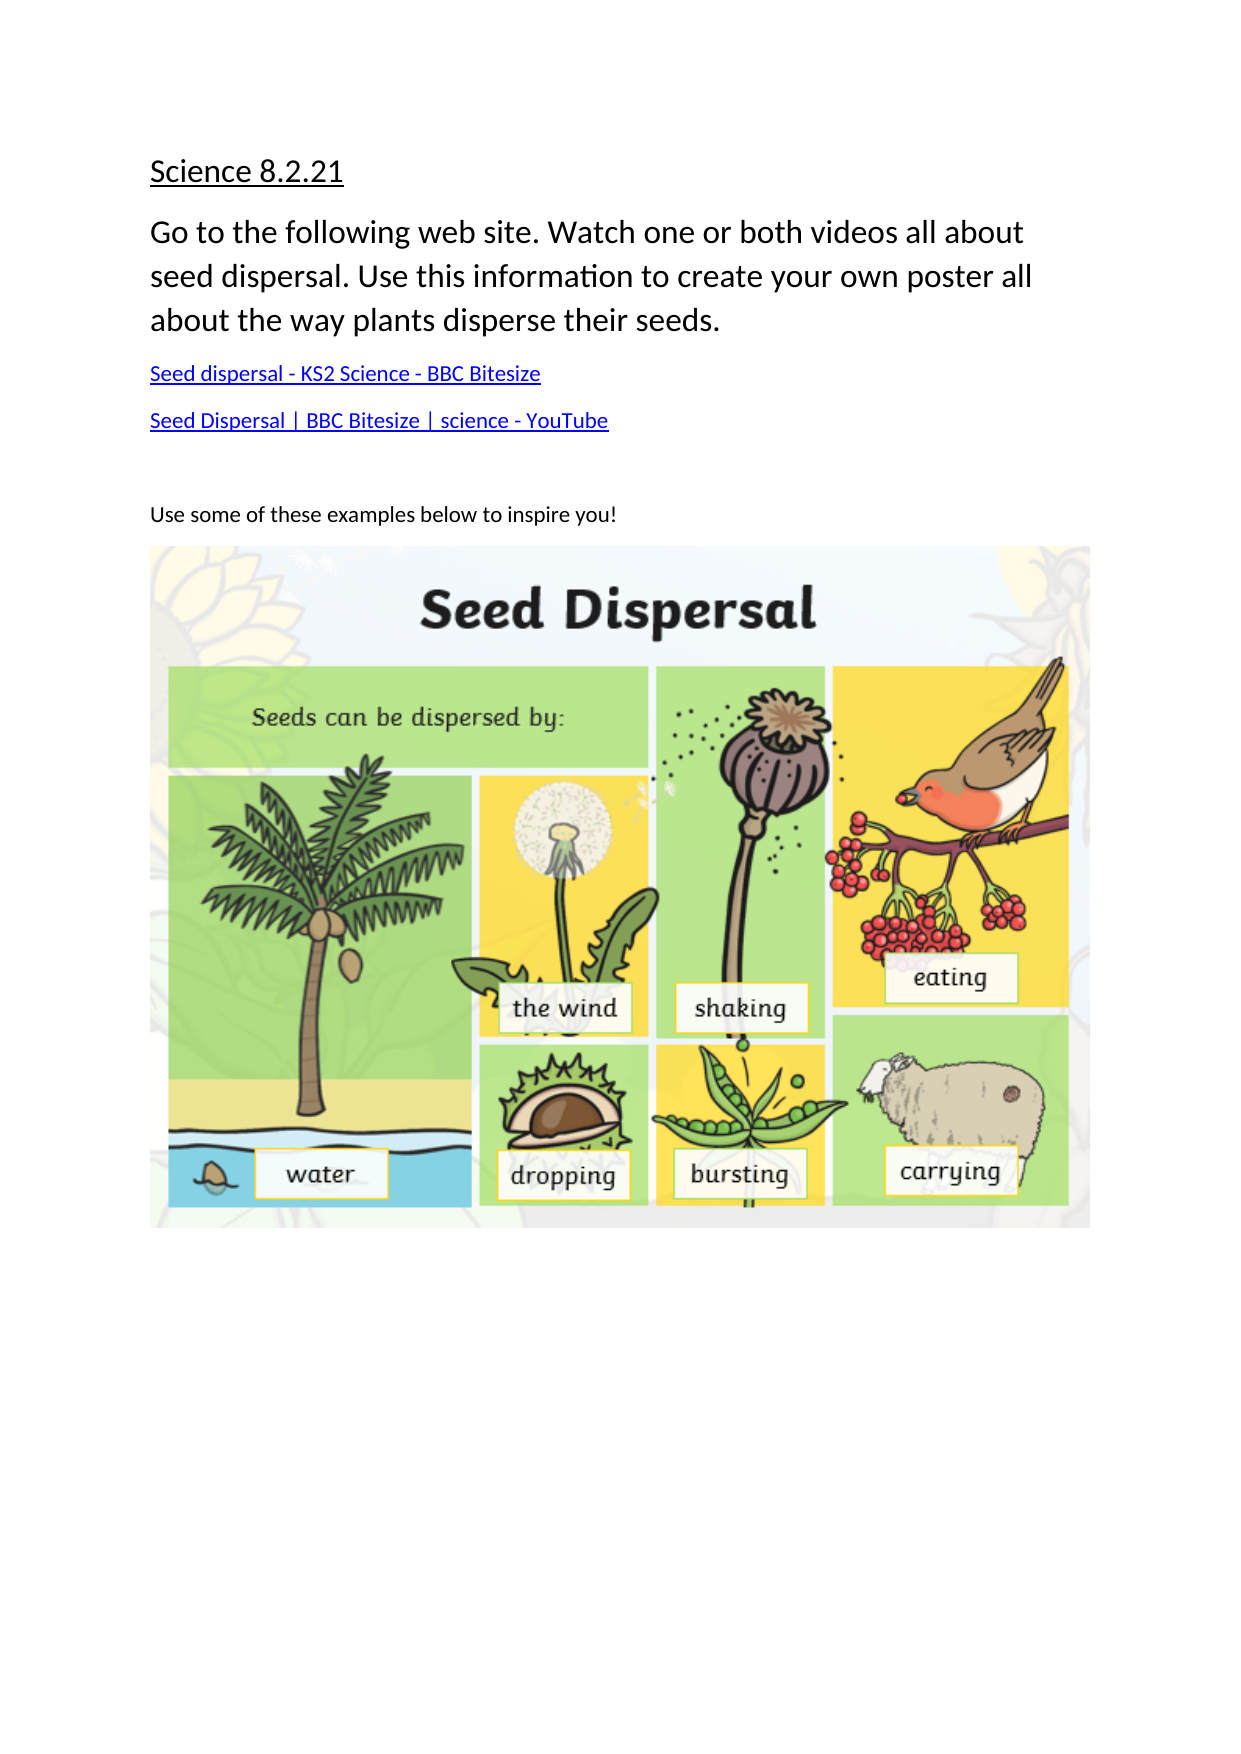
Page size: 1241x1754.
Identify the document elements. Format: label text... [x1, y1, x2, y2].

text Seed Dispersal | BBC Bitesize | science - YouTube [150, 406, 1090, 434]
text Science 8.2.21 [150, 150, 1090, 191]
text Use some of these examples below to inspire you! [150, 500, 1090, 528]
text Seed dispersal - KS2 Science - BBC Bitesize [150, 359, 1090, 387]
picture [150, 546, 1091, 1228]
text Go to the following web site. Watch one or both videos all about seed dispersal. Use this information to create your own poster all about the way plants disperse their seeds. [150, 211, 1090, 339]
